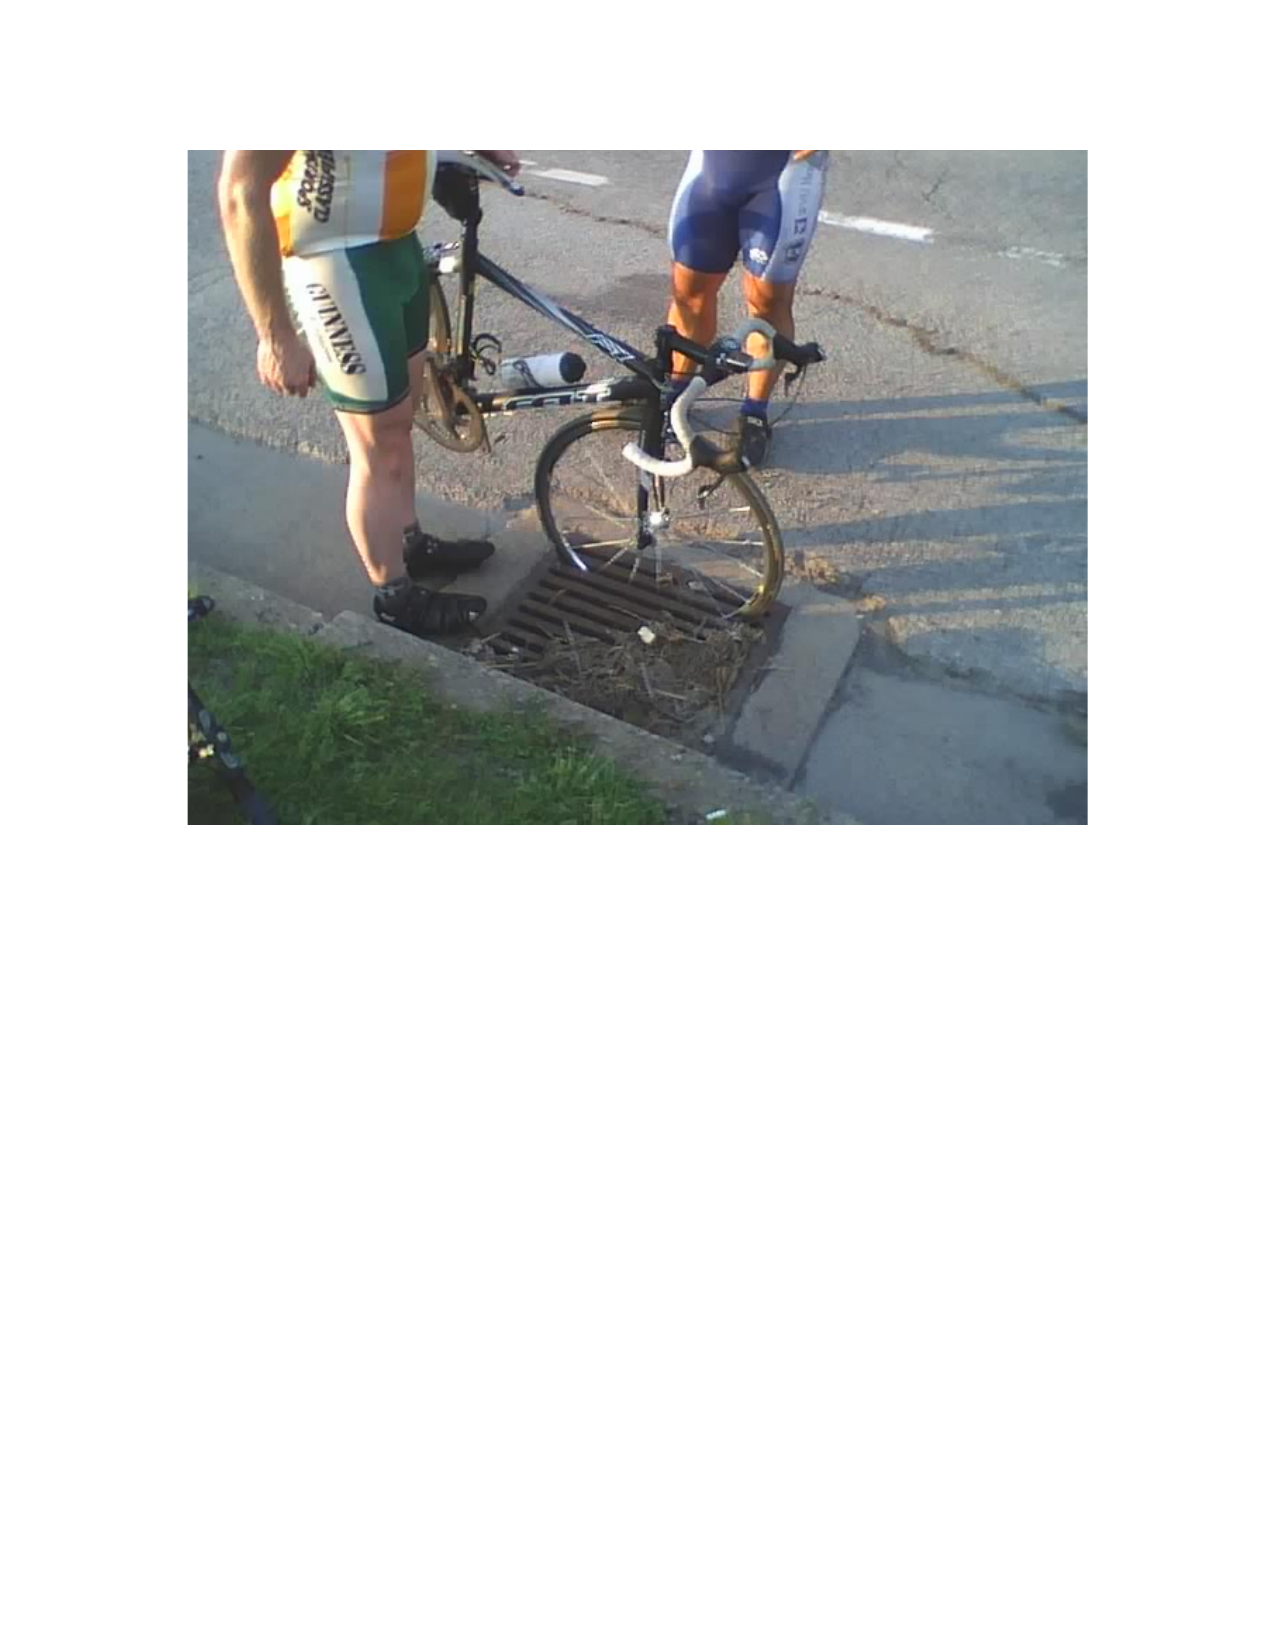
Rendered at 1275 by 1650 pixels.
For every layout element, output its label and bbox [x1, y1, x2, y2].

picture [187, 150, 1088, 825]
